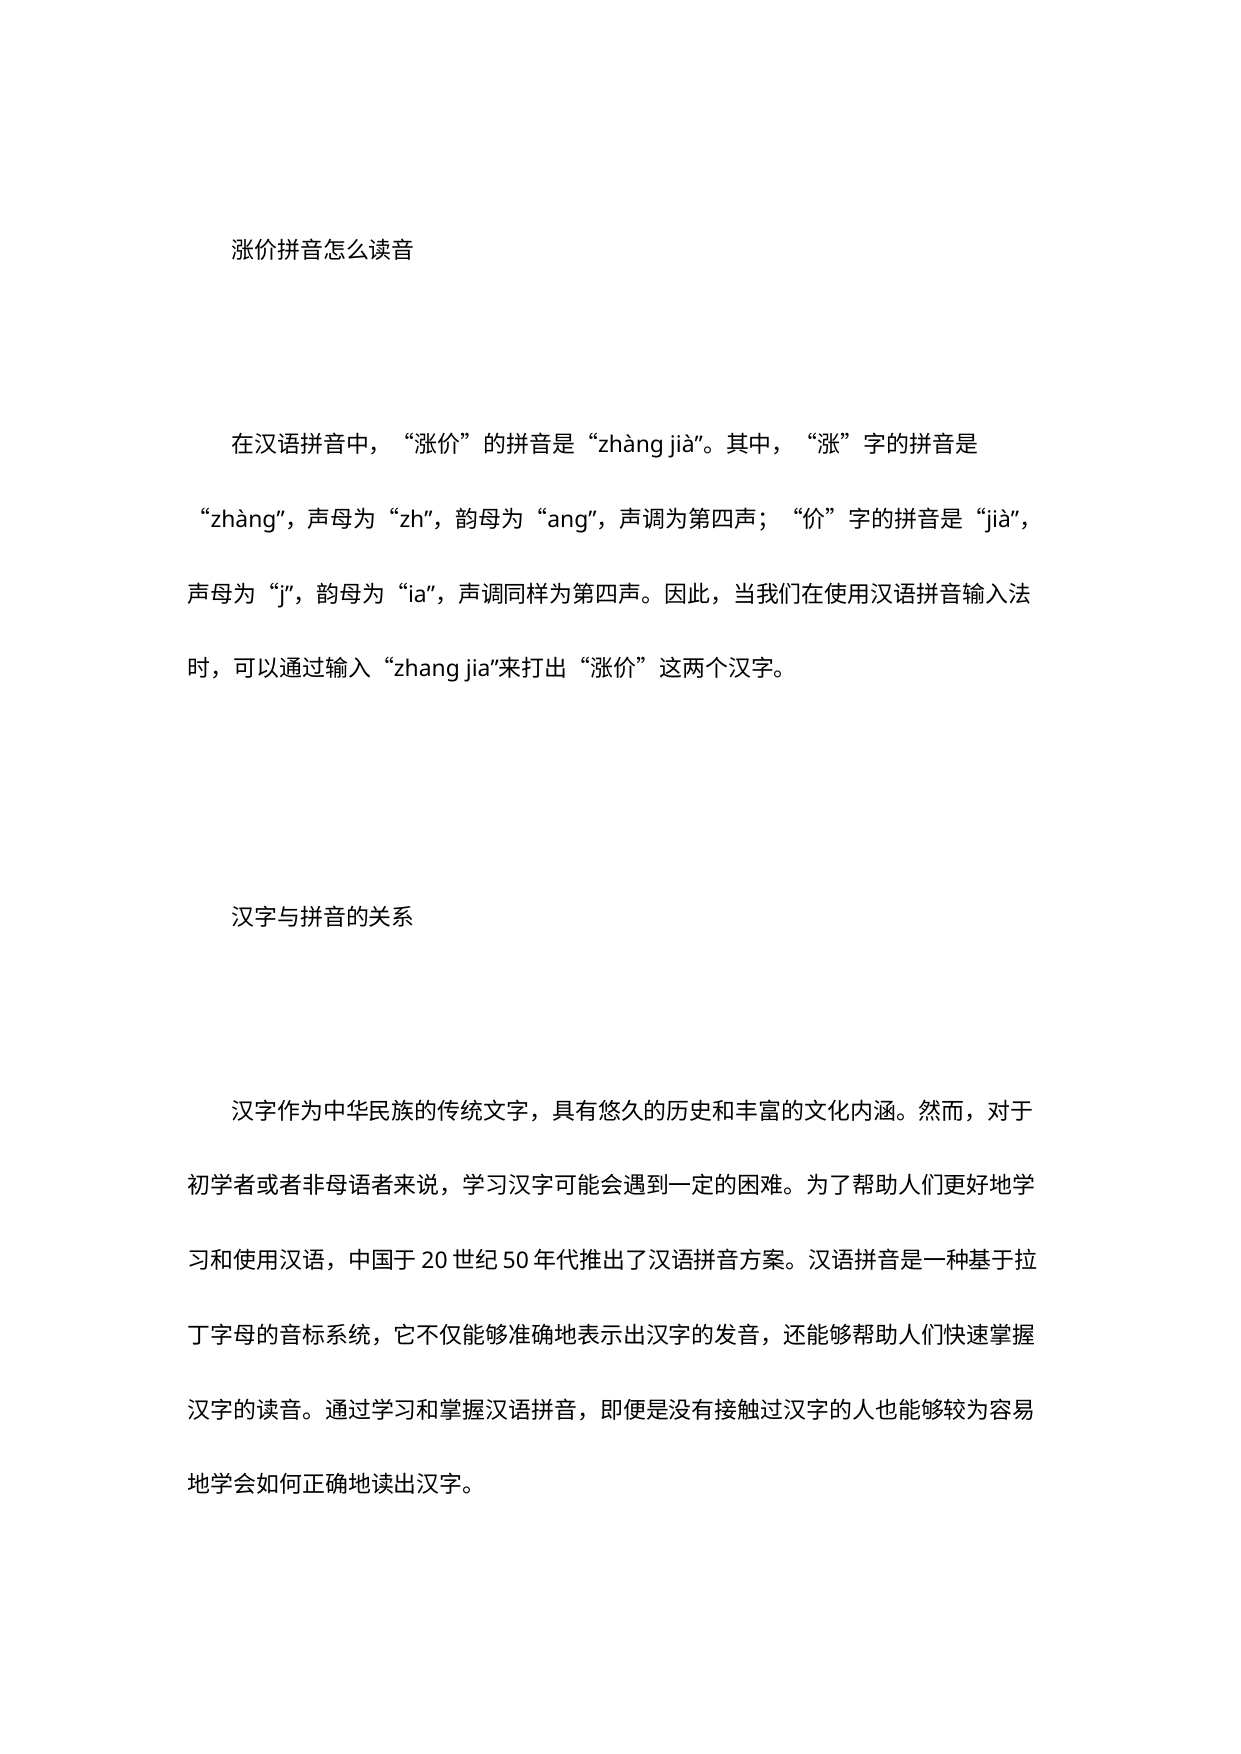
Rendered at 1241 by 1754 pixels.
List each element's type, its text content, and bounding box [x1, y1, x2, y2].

text 涨价拼音怎么读音 [187, 216, 1053, 281]
text 汉字与拼音的关系 [187, 882, 1053, 947]
text 汉字作为中华民族的传统文字，具有悠久的历史和丰富的文化内涵。然而，对于初学者或者非母语者来说，学习汉字可能会遇到一定的困难。为了帮助人们更好地学习和使用汉语，中国于20世纪50年代推出了汉语拼音方案。汉语拼音是一种基于拉丁字母的音标系统，它不仅能够准确地表示出汉字的发音，还能够帮助人们快速掌握汉字的读音。通过学习和掌握汉语拼音，即便是没有接触过汉字的人也能够较为容易地学会如何正确地读出汉字。 [187, 1077, 1053, 1515]
text 在汉语拼音中，“涨价”的拼音是“zhàng jià”。其中，“涨”字的拼音是“zhàng”，声母为“zh”，韵母为“ang”，声调为第四声；“价”字的拼音是“jià”，声母为“j”，韵母为“ia”，声调同样为第四声。因此，当我们在使用汉语拼音输入法时，可以通过输入“zhang jia”来打出“涨价”这两个汉字。 [187, 410, 1053, 699]
